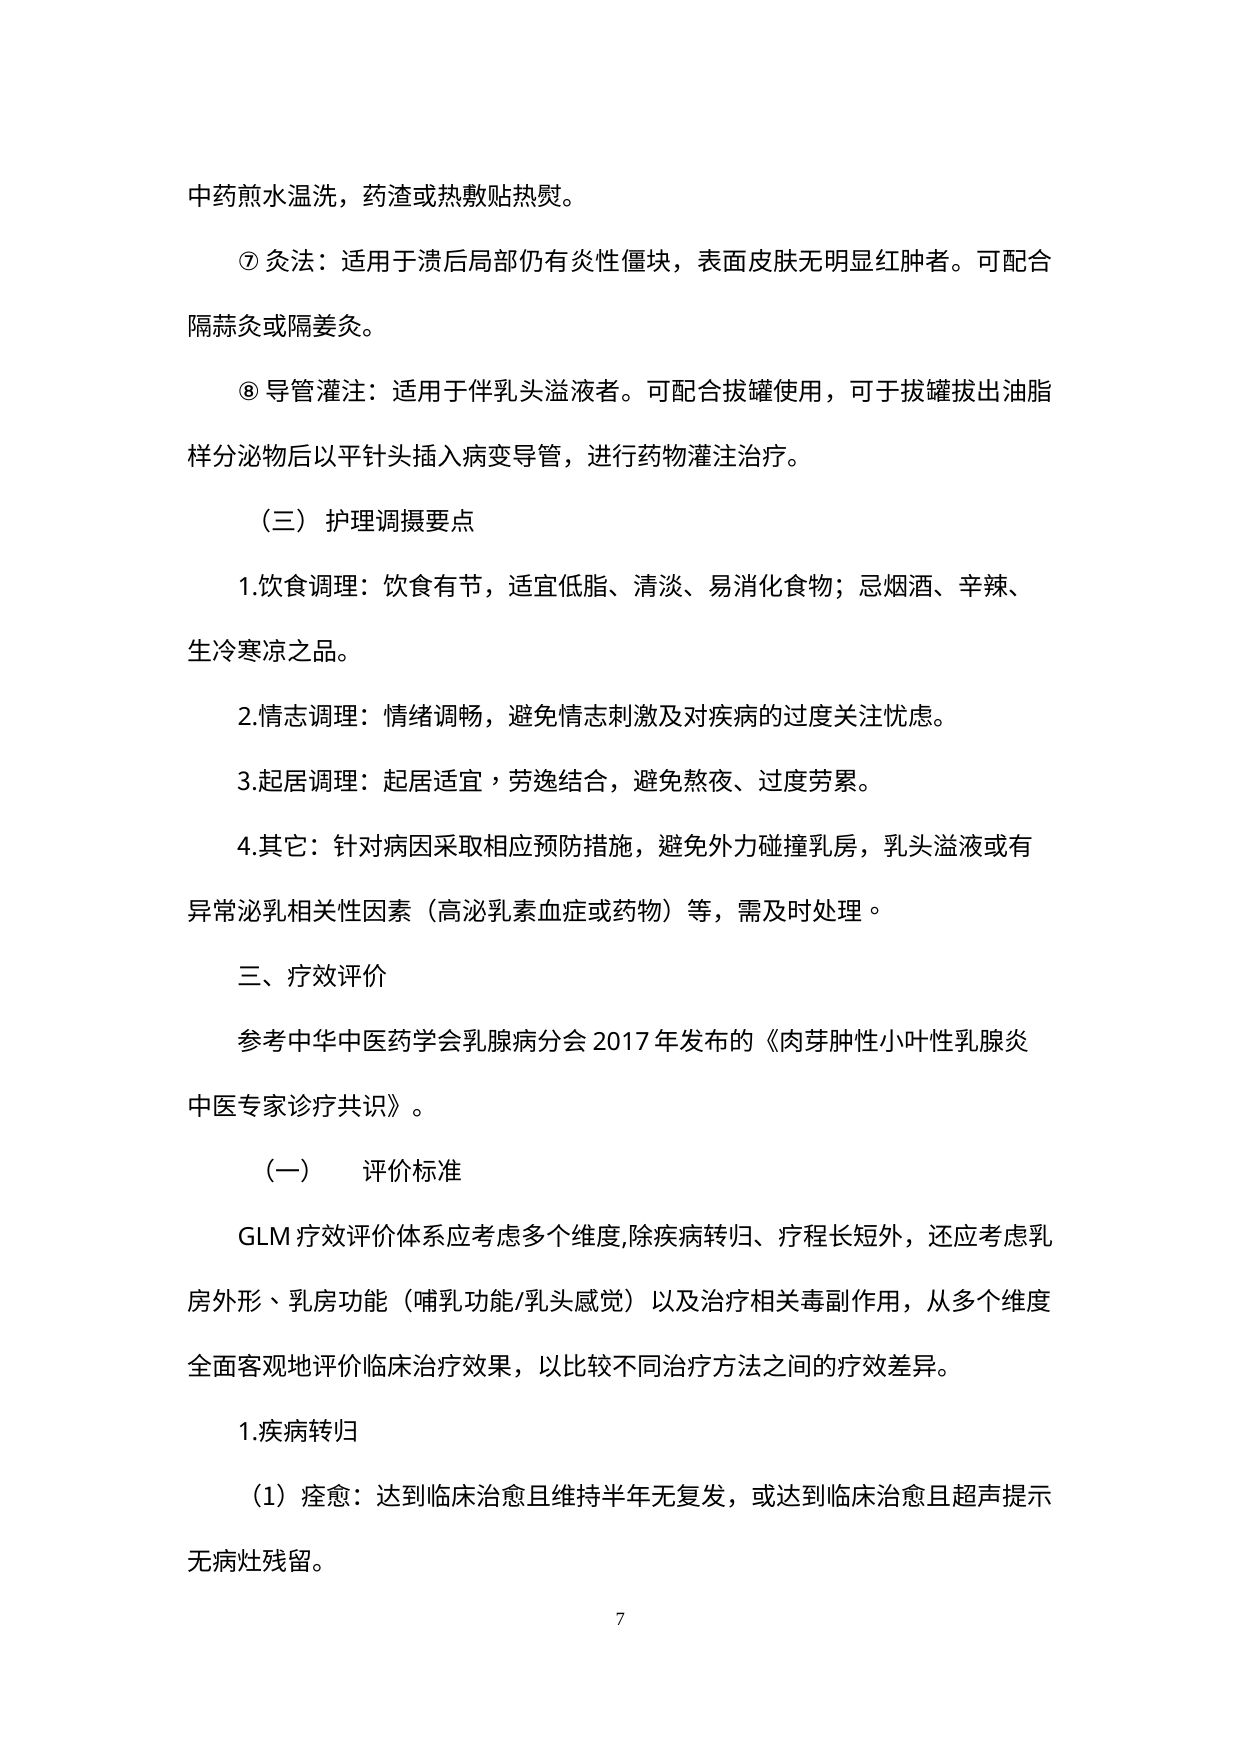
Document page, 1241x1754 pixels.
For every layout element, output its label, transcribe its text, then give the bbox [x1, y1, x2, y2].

text 三、疗效评价 [187, 942, 1053, 1007]
text 1.饮食调理：饮食有节，适宜低脂、清淡、易消化食物；忌烟酒、辛辣、生冷寒凉之品。 [187, 552, 1053, 682]
text 1.疾病转归 [187, 1397, 1053, 1462]
text ⑦灸法：适用于溃后局部仍有炎性僵块，表面皮肤无明显红肿者。可配合隔蒜灸或隔姜灸。 [187, 227, 1053, 357]
text （1）痊愈：达到临床治愈且维持半年无复发，或达到临床治愈且超声提示无病灶残留。 [187, 1462, 1053, 1592]
text 2.情志调理：情绪调畅，避免情志刺激及对疾病的过度关注忧虑。 [187, 682, 1053, 747]
list 评价标准 [250, 1137, 1053, 1202]
text GLM疗效评价体系应考虑多个维度,除疾病转归、疗程长短外，还应考虑乳房外形、乳房功能（哺乳功能/乳头感觉）以及治疗相关毒副作用，从多个维度全面客观地评价临床治疗效果，以比较不同治疗方法之间的疗效差异。 [187, 1202, 1053, 1397]
text 4.其它：针对病因采取相应预防措施，避免外力碰撞乳房，乳头溢液或有异常泌乳相关性因素（高泌乳素血症或药物）等，需及时处理。 [187, 812, 1053, 942]
text 3.起居调理：起居适宜，劳逸结合，避免熬夜、过度劳累。 [187, 747, 1053, 812]
text ⑧导管灌注：适用于伴乳头溢液者。可配合拔罐使用，可于拔罐拔出油脂样分泌物后以平针头插入病变导管，进行药物灌注治疗。 [187, 357, 1053, 487]
text 参考中华中医药学会乳腺病分会2017年发布的《肉芽肿性小叶性乳腺炎中医专家诊疗共识》。 [187, 1007, 1053, 1137]
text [187, 162, 1053, 227]
list 护理调摄要点 [246, 487, 1053, 552]
